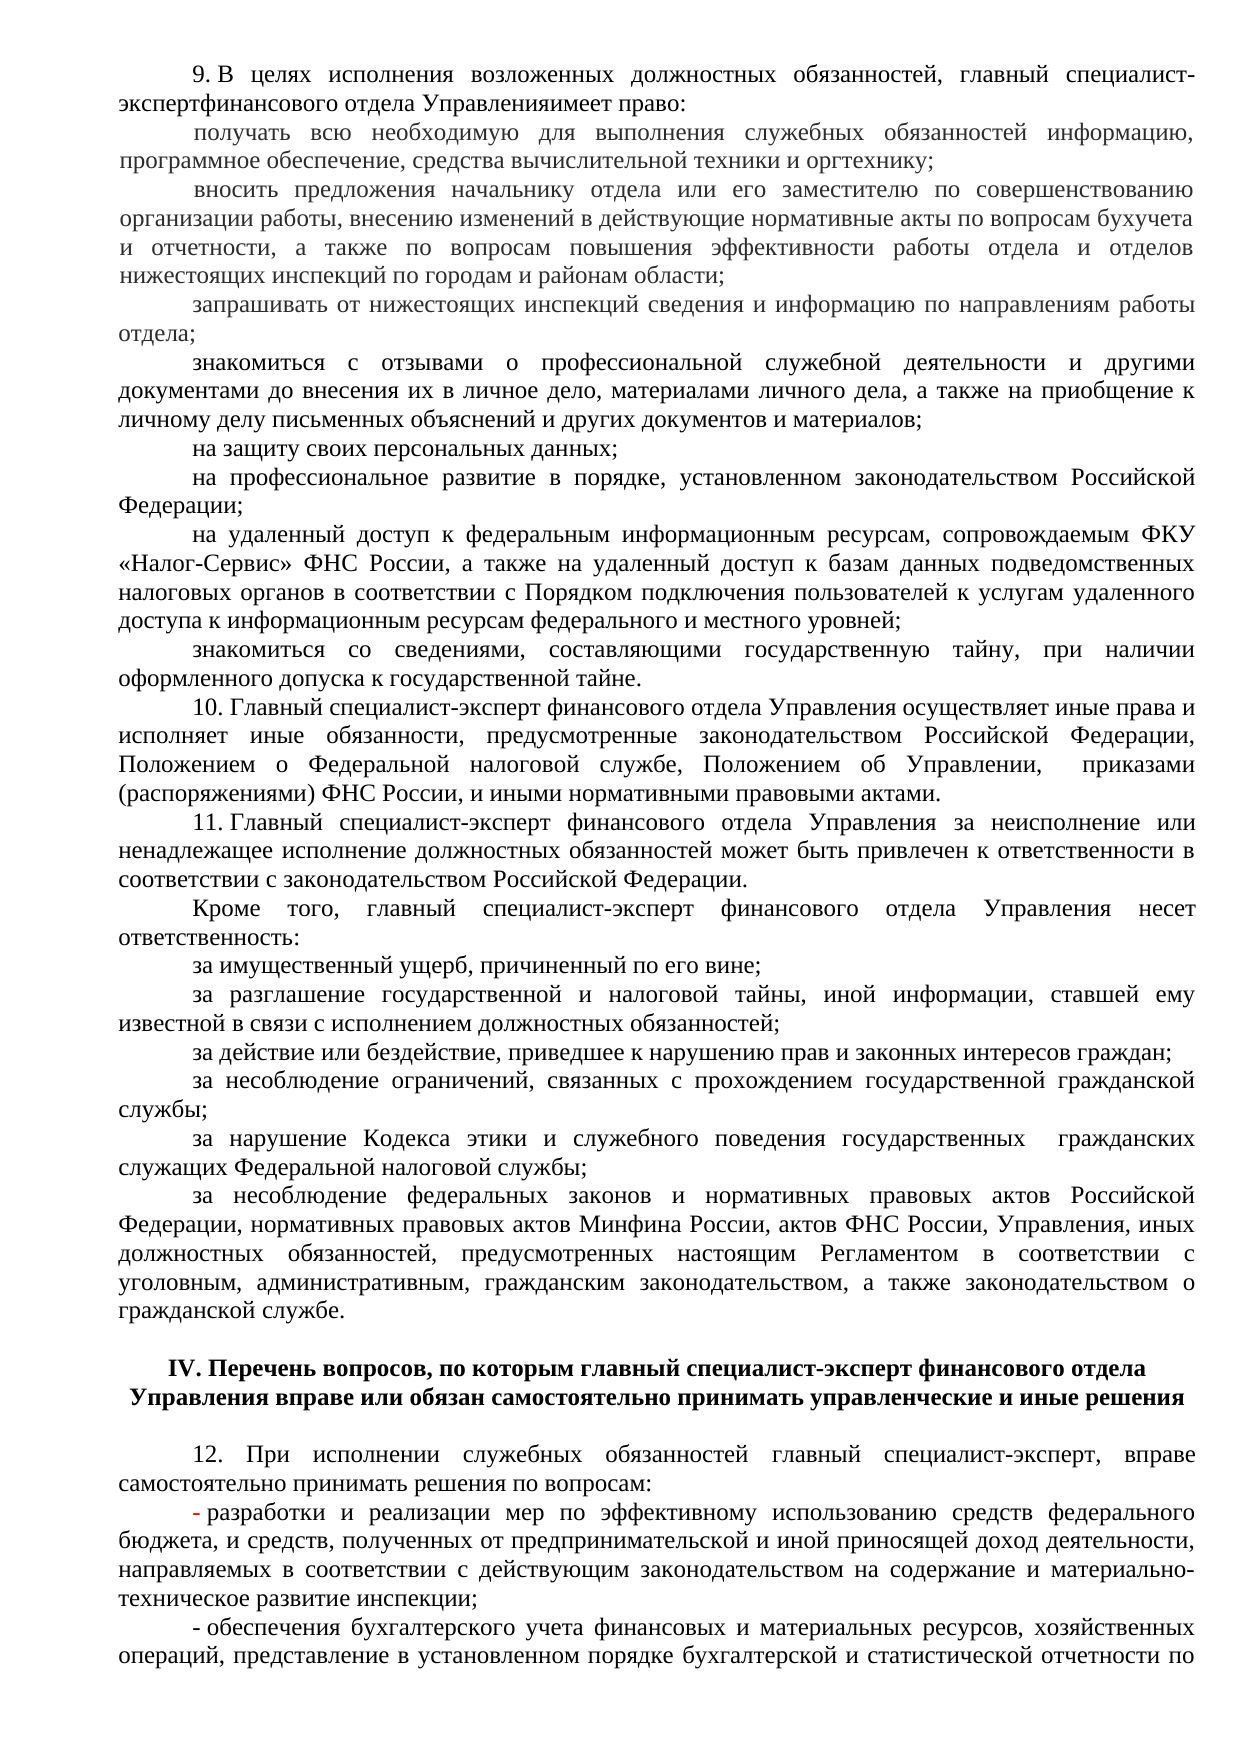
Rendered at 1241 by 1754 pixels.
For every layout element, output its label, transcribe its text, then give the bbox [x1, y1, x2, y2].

text за несоблюдение ограничений, связанных с прохождением государственной гражданской службы; [118, 1065, 1196, 1123]
text 11. Главный специалист-эксперт финансового отдела Управления за неисполнение или ненадлежащее исполнение должностных обязанностей может быть привлечен к ответственности в соответствии с законодательством Российской Федерации. [118, 807, 1196, 893]
text на профессиональное развитие в порядке, установленном законодательством Российской Федерации; [118, 462, 1196, 519]
text - разработки и реализации мер по эффективному использованию средств федерального бюджета, и средств, полученных от предпринимательской и иной приносящей доход деятельности, направляемых в соответствии с действующим законодательством на содержание и материально-техническое развитие инспекции; [118, 1497, 1196, 1612]
text запрашивать от нижестоящих инспекций сведения и информацию по направлениям работы отдела; [118, 289, 1196, 347]
text 12. При исполнении служебных обязанностей главный специалист-эксперт, вправе самостоятельно принимать решения по вопросам: [118, 1439, 1196, 1497]
text знакомиться со сведениями, составляющими государственную тайну, при наличии оформленного допуска к государственной тайне. [118, 634, 1196, 692]
text за разглашение государственной и налоговой тайны, иной информации, ставшей ему известной в связи с исполнением должностных обязанностей; [118, 979, 1196, 1037]
text за имущественный ущерб, причиненный по его вине; [118, 950, 1196, 979]
text 9. В целях исполнения возложенных должностных обязанностей, главный специалист-экспертфинансового отдела Управленияимеет право: [118, 59, 1196, 117]
text знакомиться с отзывами о профессиональной служебной деятельности и другими документами до внесения их в личное дело, материалами личного дела, а также на приобщение к личному делу письменных объяснений и других документов и материалов; [118, 347, 1196, 433]
text 10. Главный специалист-эксперт финансового отдела Управления осуществляет иные права и исполняет иные обязанности, предусмотренные законодательством Российской Федерации, Положением о Федеральной налоговой службе, Положением об Управлении, приказами (распоряжениями) ФНС России, и иными нормативными правовыми актами. [118, 692, 1196, 807]
text на защиту своих персональных данных; [118, 433, 1196, 462]
text за действие или бездействие, приведшее к нарушению прав и законных интересов граждан; [118, 1037, 1196, 1065]
text за нарушение Кодекса этики и служебного поведения государственных гражданских служащих Федеральной налоговой службы; [118, 1123, 1196, 1180]
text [118, 1612, 1196, 1669]
text вносить предложения начальнику отдела или его заместителю по совершенствованию организации работы, внесению изменений в действующие нормативные акты по вопросам бухучета и отчетности, а также по вопросам повышения эффективности работы отдела и отделов нижестоящих инспекций по городам и районам области; [119, 174, 1194, 289]
text на удаленный доступ к федеральным информационным ресурсам, сопровождаемым ФКУ «Налог-Сервис» ФНС России, а также на удаленный доступ к базам данных подведомственных налоговых органов в соответствии с Порядком подключения пользователей к услугам удаленного доступа к информационным ресурсам федерального и местного уровней; [118, 519, 1196, 634]
text IV. Перечень вопросов, по которым главный специалист-эксперт финансового отдела Управления вправе или обязан самостоятельно принимать управленческие и иные решения [118, 1353, 1196, 1410]
text за несоблюдение федеральных законов и нормативных правовых актов Российской Федерации, нормативных правовых актов Минфина России, актов ФНС России, Управления, иных должностных обязанностей, предусмотренных настоящим Регламентом в соответствии с уголовным, административным, гражданским законодательством, а также законодательством о гражданской службе. [118, 1180, 1196, 1324]
text Кроме того, главный специалист-эксперт финансового отдела Управления несет ответственность: [118, 893, 1196, 950]
text получать всю необходимую для выполнения служебных обязанностей информацию, программное обеспечение, средства вычислительной техники и оргтехнику; [119, 117, 1194, 174]
